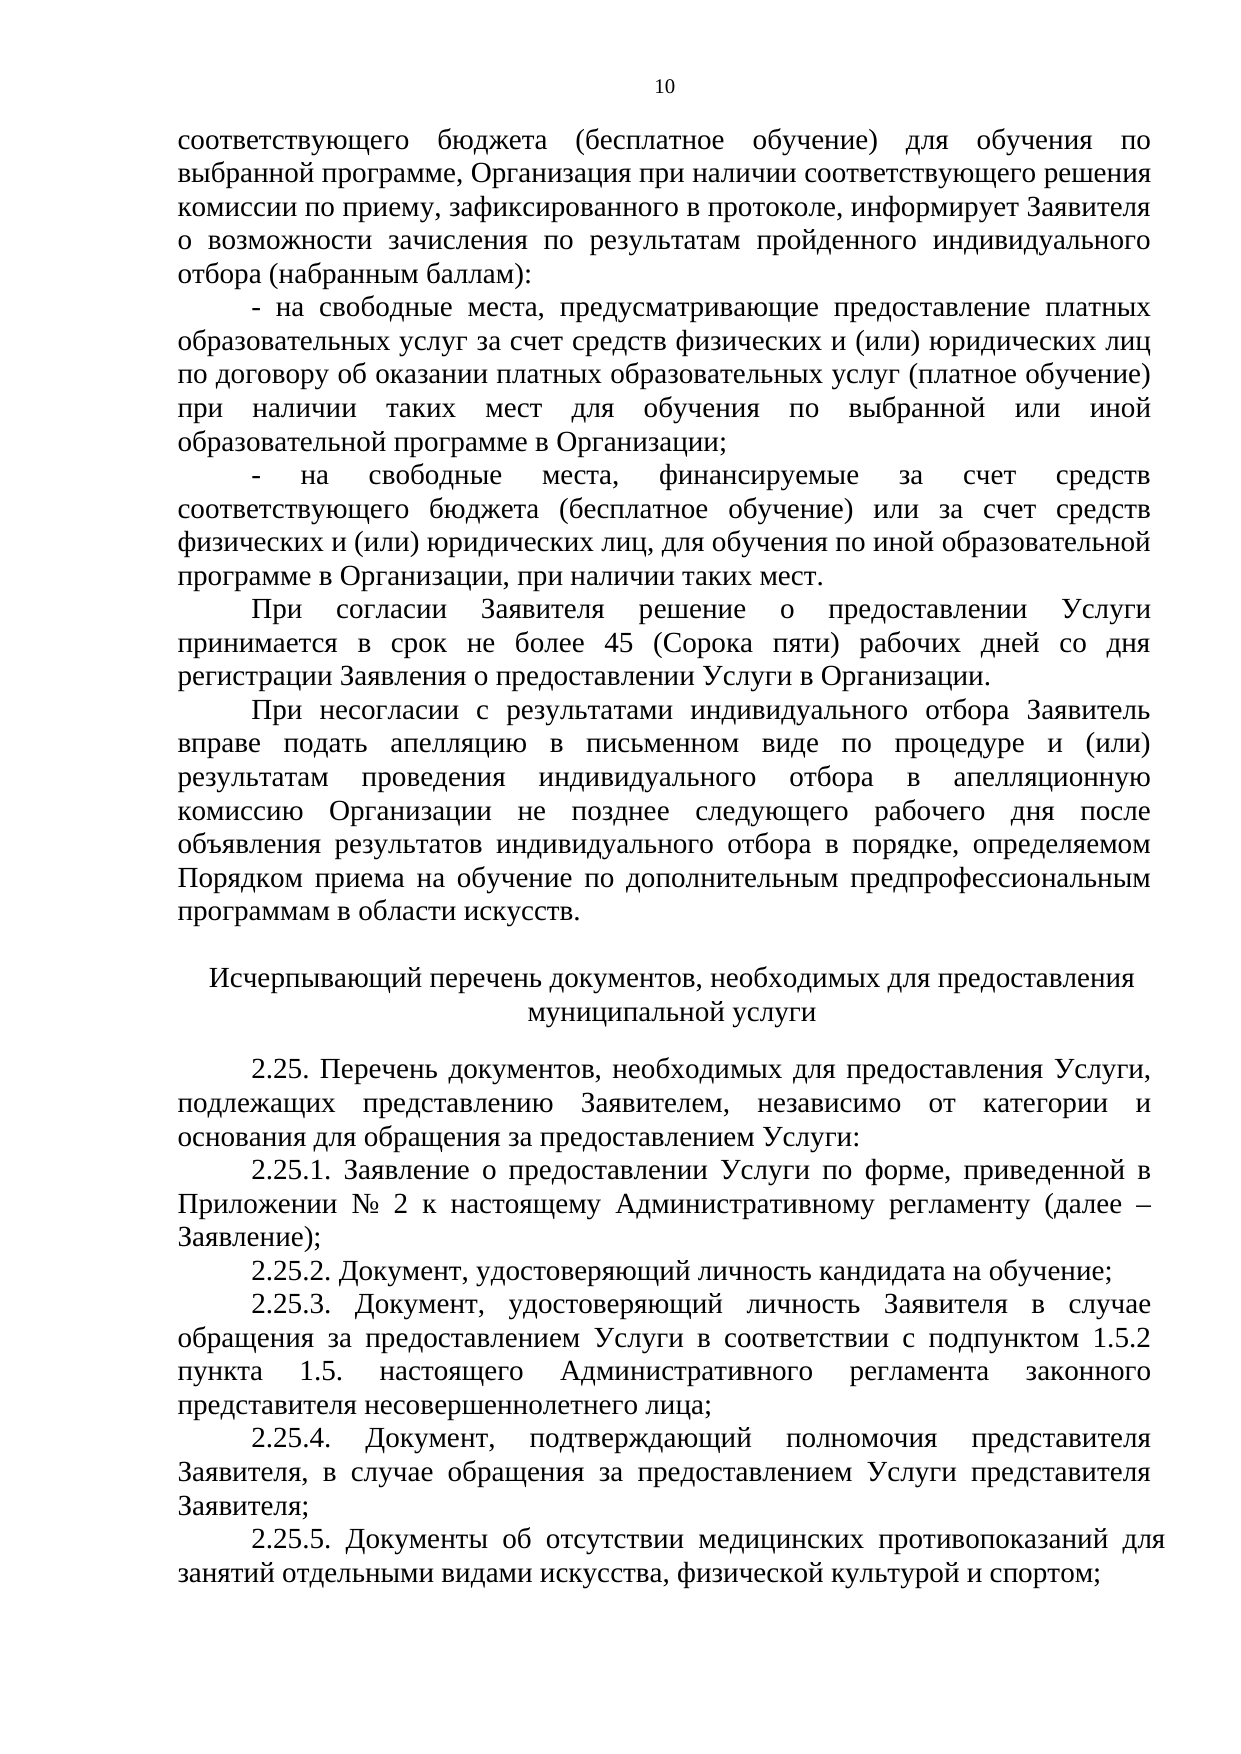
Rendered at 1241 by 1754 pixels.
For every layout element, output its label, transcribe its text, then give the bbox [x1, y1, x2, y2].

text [177, 122, 1152, 289]
text - на свободные места, предусматривающие предоставление платных образовательных услуг за счет средств физических и (или) юридических лиц по договору об оказании платных образовательных услуг (платное обучение) при наличии таких мест для обучения по выбранной или иной образовательной программе в Организации; [177, 289, 1152, 457]
text 2.25.5. Документы об отсутствии медицинских противопоказаний для занятий отдельными видами искусства, физической культурой и спортом; [177, 1521, 1166, 1588]
text 2.25.1. Заявление о предоставлении Услуги по форме, приведенной в Приложении № 2 к настоящему Административному регламенту (далее – Заявление); [177, 1152, 1152, 1253]
text Исчерпывающий перечень документов, необходимых для предоставления муниципальной услуги [177, 960, 1167, 1027]
text При несогласии с результатами индивидуального отбора Заявитель вправе подать апелляцию в письменном виде по процедуре и (или) результатам проведения индивидуального отбора в апелляционную комиссию Организации не позднее следующего рабочего дня после объявления результатов индивидуального отбора в порядке, определяемом Порядком приема на обучение по дополнительным предпрофессиональным программам в области искусств. [177, 692, 1152, 927]
text При согласии Заявителя решение о предоставлении Услуги принимается в срок не более 45 (Сорока пяти) рабочих дней со дня регистрации Заявления о предоставлении Услуги в Организации. [177, 591, 1152, 692]
text - на свободные места, финансируемые за счет средств соответствующего бюджета (бесплатное обучение) или за счет средств физических и (или) юридических лиц, для обучения по иной образовательной программе в Организации, при наличии таких мест. [177, 457, 1152, 591]
text 2.25.2. Документ, удостоверяющий личность кандидата на обучение; [177, 1253, 1152, 1286]
text 2.25.4. Документ, подтверждающий полномочия представителя Заявителя, в случае обращения за предоставлением Услуги представителя Заявителя; [177, 1421, 1152, 1521]
text 2.25.3. Документ, удостоверяющий личность Заявителя в случае обращения за предоставлением Услуги в соответствии с подпунктом 1.5.2 пункта 1.5. настоящего Административного регламента законного представителя несовершеннолетнего лица; [177, 1286, 1152, 1421]
text 2.25. Перечень документов, необходимых для предоставления Услуги, подлежащих представлению Заявителем, независимо от категории и основания для обращения за предоставлением Услуги: [177, 1052, 1152, 1152]
